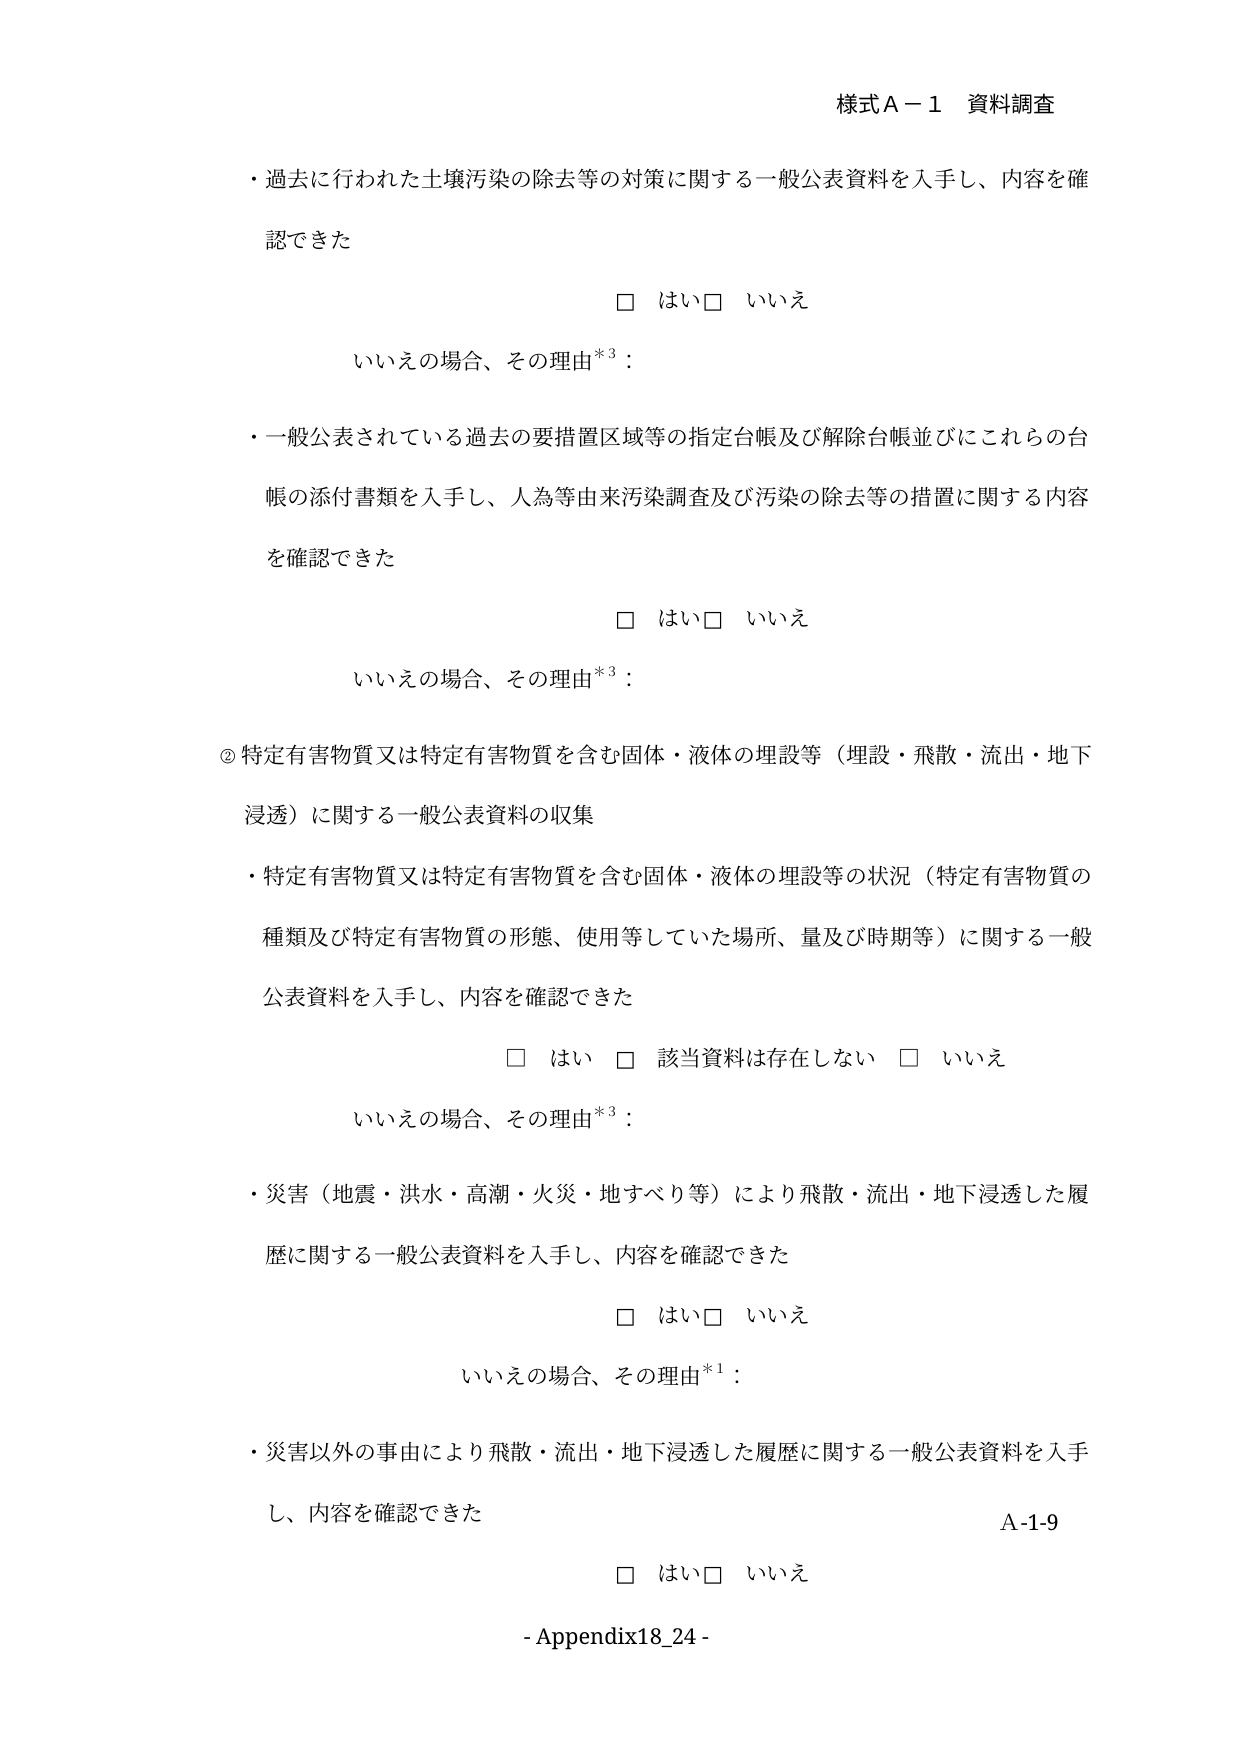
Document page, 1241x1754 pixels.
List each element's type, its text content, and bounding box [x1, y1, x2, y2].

text ・災害以外の事由により飛散・流出・地下浸透した履歴に関する一般公表資料を入手し、内容を確認できた [243, 1421, 1092, 1542]
text ・災害（地震・洪水・高潮・火災・地すべり等）により飛散・流出・地下浸透した履歴に関する一般公表資料を入手し、内容を確認できた [243, 1163, 1092, 1284]
text いいえの場合、その理由＊１： [220, 1345, 1092, 1406]
text ・特定有害物質又は特定有害物質を含む固体・液体の埋設等の状況（特定有害物質の種類及び特定有害物質の形態、使用等していた場所、量及び時期等）に関する一般公表資料を入手し、内容を確認できた [241, 845, 1092, 1027]
text ・過去に行われた土壌汚染の除去等の対策に関する一般公表資料を入手し、内容を確認できた [243, 148, 1092, 269]
text いいえの場合、その理由＊３： [287, 648, 1092, 708]
text いいえの場合、その理由＊３： [265, 329, 1092, 390]
text いいえの場合、その理由＊３： [287, 1087, 1092, 1148]
text □ はい □ いいえ [527, 587, 1092, 648]
text ・一般公表されている過去の要措置区域等の指定台帳及び解除台帳並びにこれらの台帳の添付書類を入手し、人為等由来汚染調査及び汚染の除去等の措置に関する内容を確認できた [243, 405, 1092, 587]
text □ はい □ いいえ [527, 1542, 1092, 1602]
text ②特定有害物質又は特定有害物質を含む固体・液体の埋設等（埋設・飛散・流出・地下浸透）に関する一般公表資料の収集 [219, 723, 1092, 845]
text □ はい □ いいえ [615, 269, 1092, 329]
text □ はい □ いいえ [527, 1284, 1092, 1345]
text □ はい □ 該当資料は存在しない □ いいえ [265, 1027, 1092, 1087]
